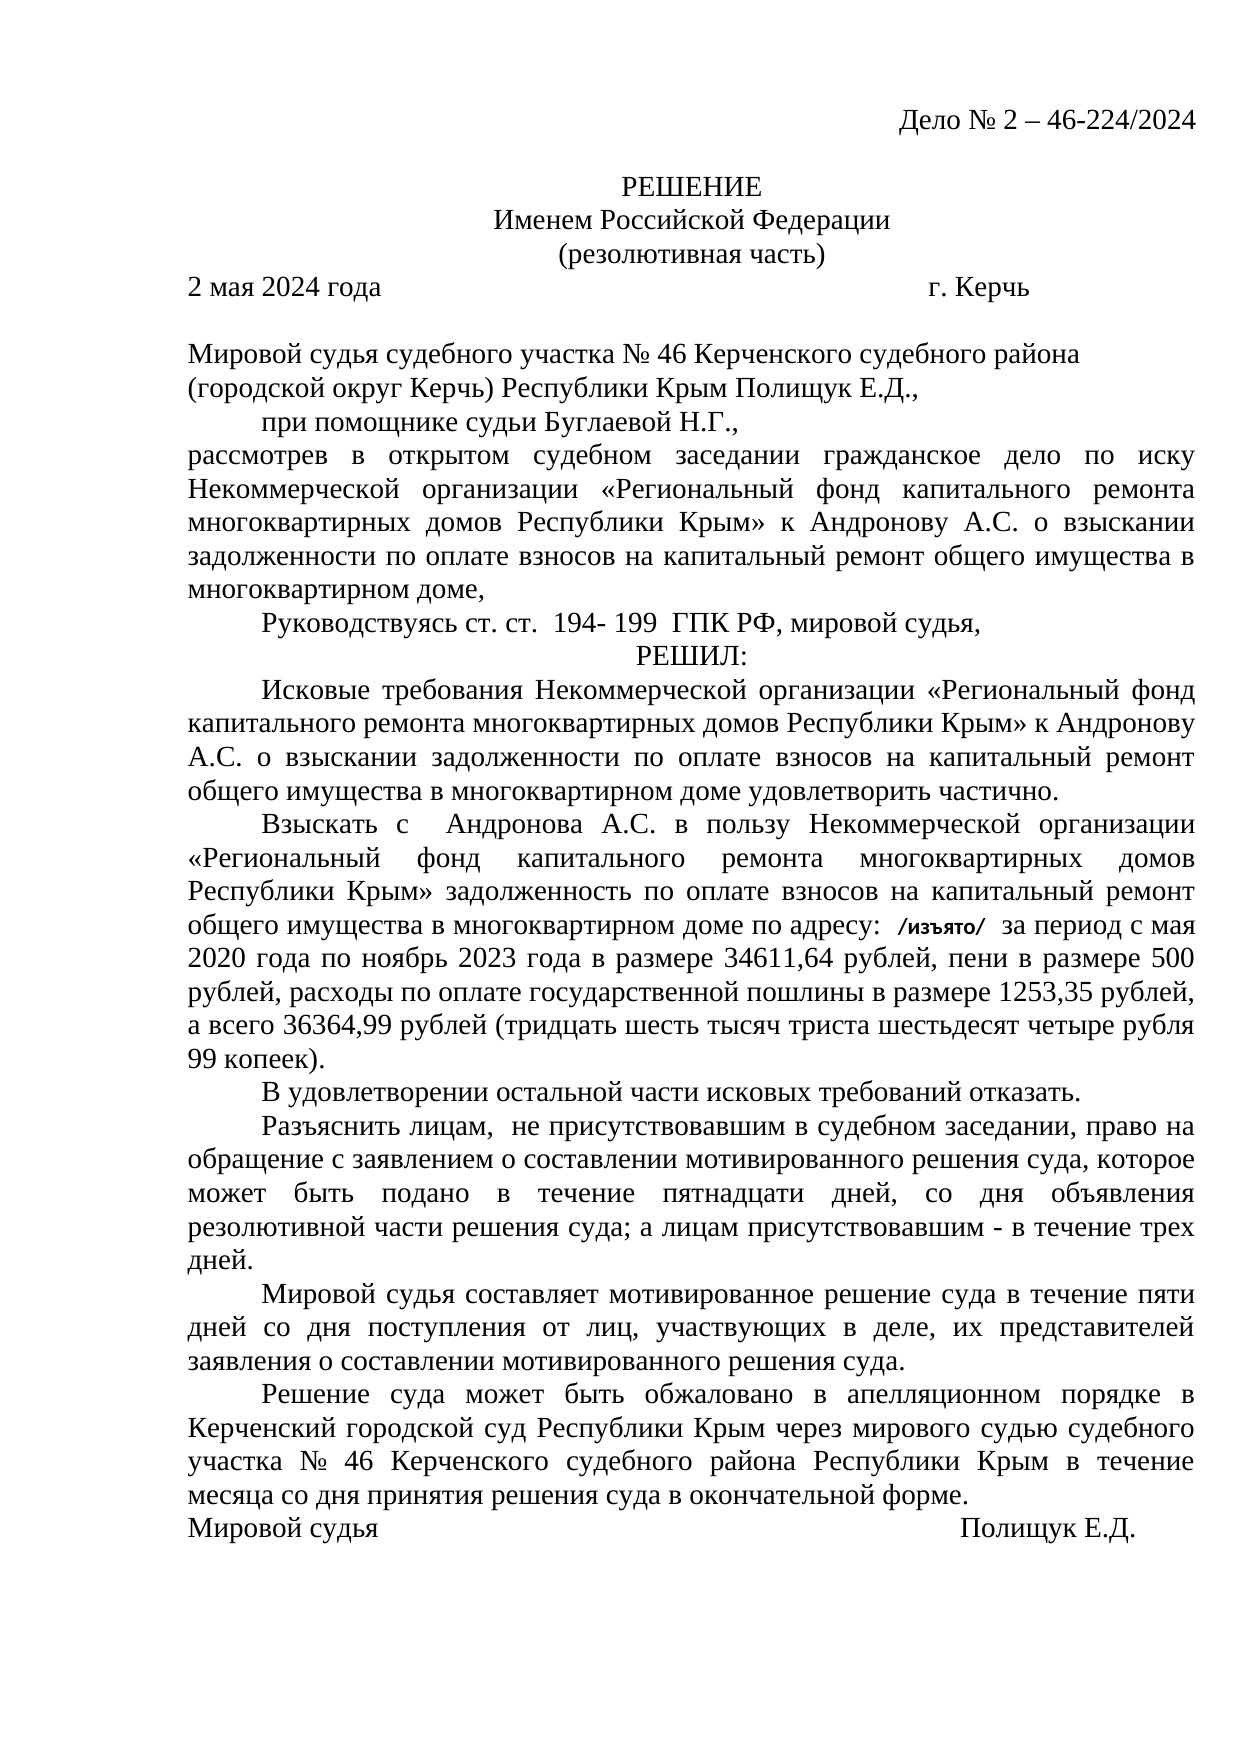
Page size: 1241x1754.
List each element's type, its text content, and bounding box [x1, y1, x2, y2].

text РЕШЕНИЕ [187, 169, 1196, 202]
text Взыскать с Андронова А.С. в пользу Некоммерческой организации «Региональный фонд капитального ремонта многоквартирных домов Республики Крым» задолженность по оплате взносов на капитальный ремонт общего имущества в многоквартирном доме по адресу: /изъято/ за период с мая 2020 года по ноябрь 2023 года в размере 34611,64 рублей, пени в размере 500 рублей, расходы по оплате государственной пошлины в размере 1253,35 рублей, а всего 36364,99 рублей (тридцать шесть тысяч триста шестьдесят четыре рубля 99 копеек). [187, 806, 1196, 1074]
text Исковые требования Некоммерческой организации «Региональный фонд капитального ремонта многоквартирных домов Республики Крым» к Андронову А.С. о взыскании задолженности по оплате взносов на капитальный ремонт общего имущества в многоквартирном доме удовлетворить частично. [187, 672, 1196, 806]
text РЕШИЛ: [187, 638, 1196, 672]
text Мировой судья судебного участка № 46 Керченского судебного района (городской округ Керчь) Республики Крым Полищук Е.Д., [187, 337, 1196, 404]
text Руководствуясь ст. ст. 194- 199 ГПК РФ, мировой судья, [187, 605, 1196, 638]
text Дело № 2 – 46-224/2024 [187, 102, 1196, 135]
text Мировой судья составляет мотивированное решение суда в течение пяти дней со дня поступления от лиц, участвующих в деле, их представителей заявления о составлении мотивированного решения суда. [187, 1276, 1196, 1376]
text Мировой судья Полищук Е.Д. [187, 1511, 1196, 1544]
text при помощнике судьи Буглаевой Н.Г., [187, 404, 1196, 437]
text В удовлетворении остальной части исковых требований отказать. [187, 1074, 1196, 1108]
text рассмотрев в открытом судебном заседании гражданское дело по иску Некоммерческой организации «Региональный фонд капитального ремонта многоквартирных домов Республики Крым» к Андронову А.С. о взыскании задолженности по оплате взносов на капитальный ремонт общего имущества в многоквартирном доме, [187, 437, 1196, 605]
text (резолютивная часть) [187, 236, 1196, 269]
text 2 мая 2024 года г. Керчь [187, 269, 1196, 303]
text Именем Российской Федерации [187, 202, 1196, 236]
text Решение суда может быть обжаловано в апелляционном порядке в Керченский городской суд Республики Крым через мирового судью судебного участка № 46 Керченского судебного района Республики Крым в течение месяца со дня принятия решения суда в окончательной форме. [187, 1376, 1196, 1511]
text Разъяснить лицам, не присутствовавшим в судебном заседании, право на обращение с заявлением о составлении мотивированного решения суда, которое может быть подано в течение пятнадцати дней, со дня объявления резолютивной части решения суда; а лицам присутствовавшим - в течение трех дней. [187, 1108, 1196, 1276]
